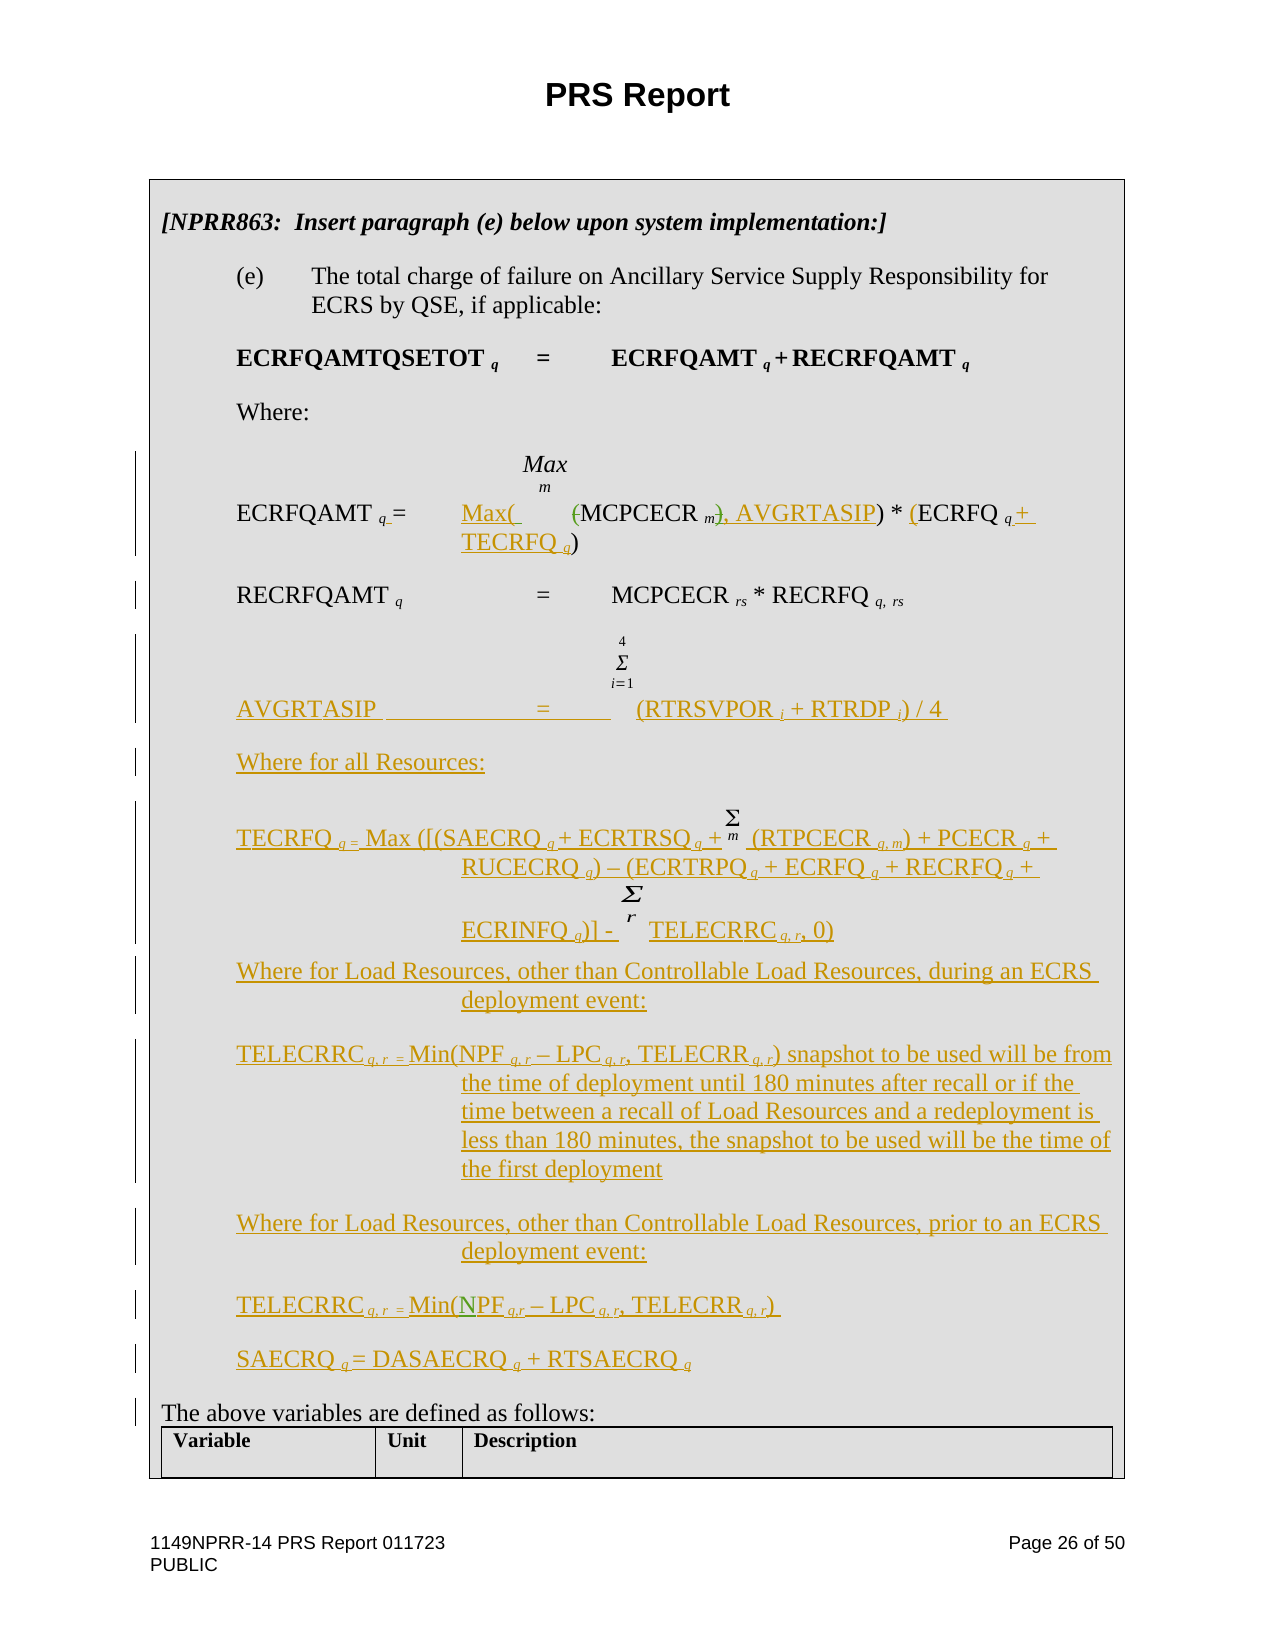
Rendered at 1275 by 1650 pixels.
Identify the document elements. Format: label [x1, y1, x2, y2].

table_header [150, 180, 1124, 1478]
